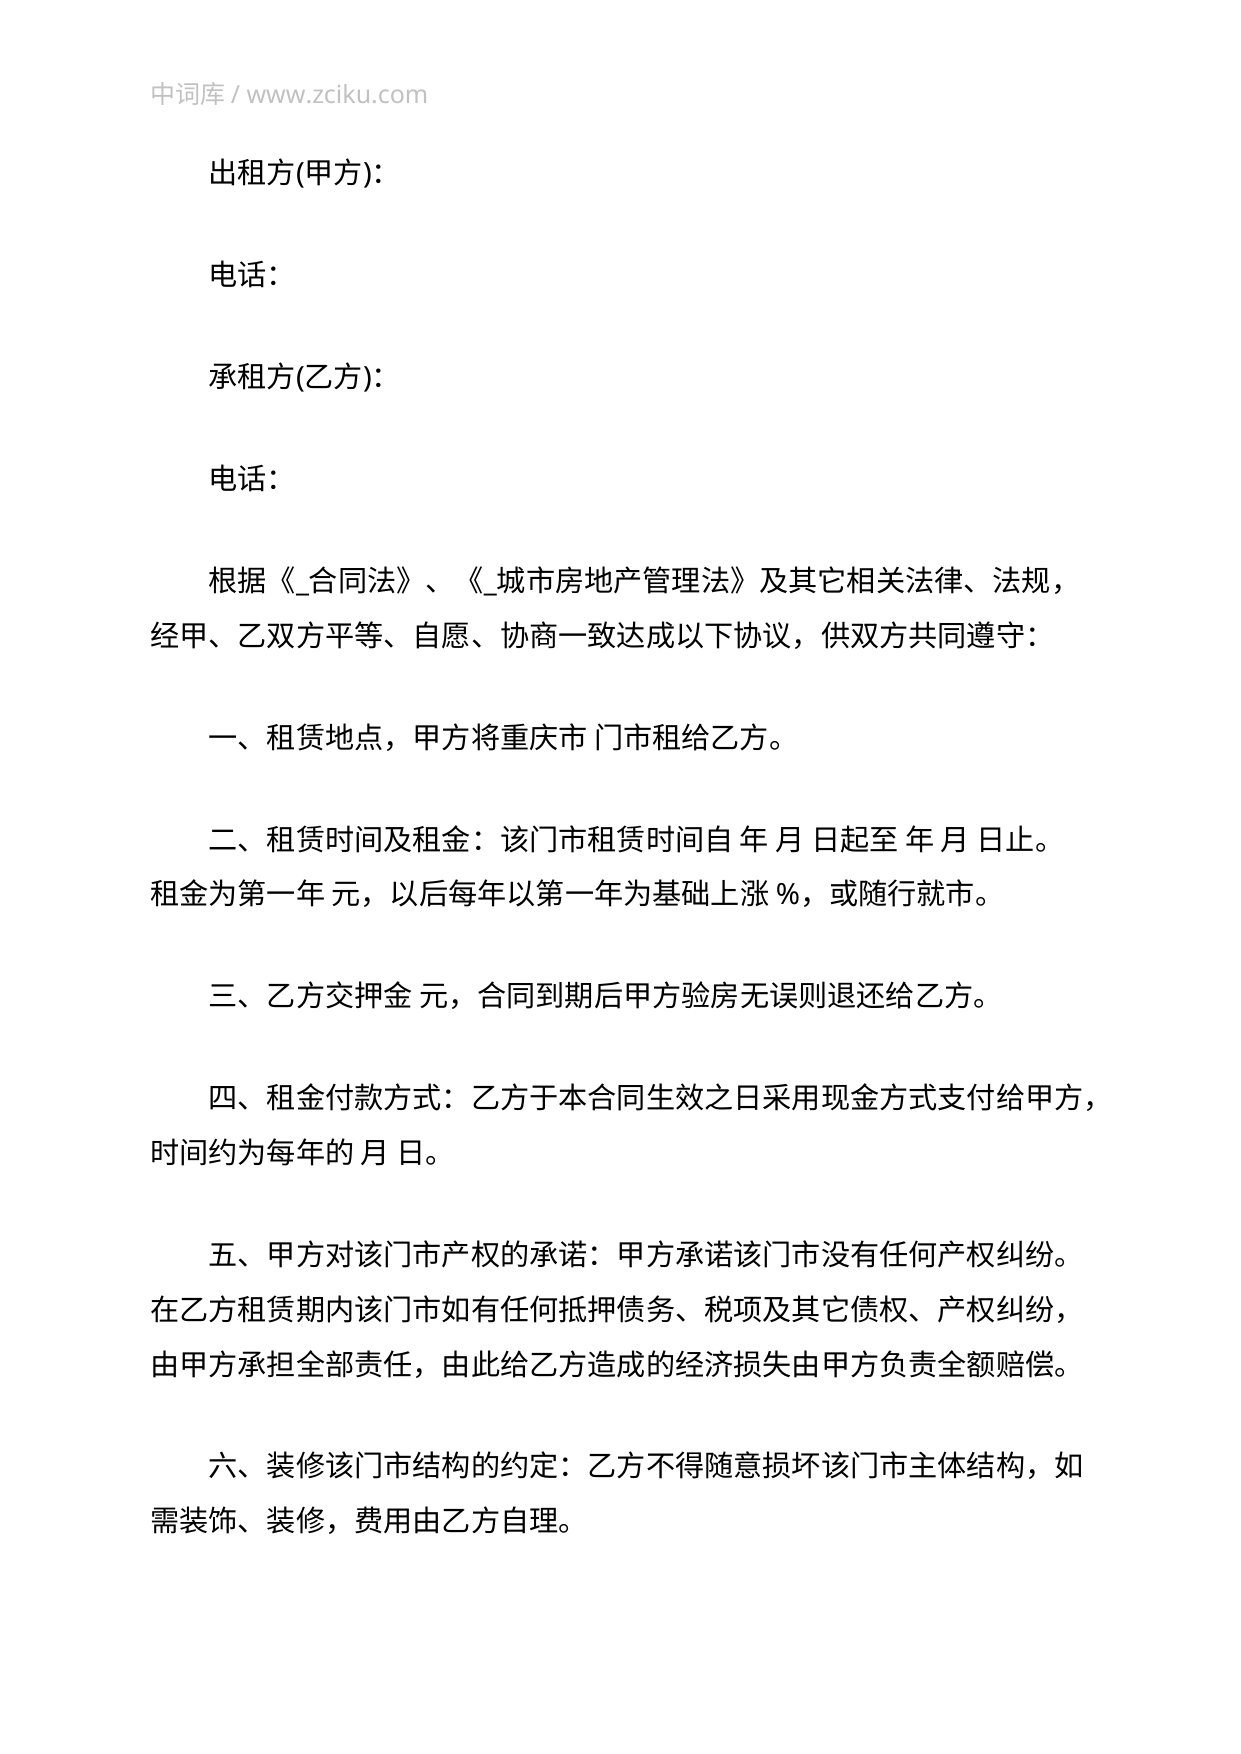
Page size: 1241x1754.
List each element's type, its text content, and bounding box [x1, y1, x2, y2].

text 电话： [150, 252, 1090, 294]
text 一、租赁地点，甲方将重庆市 门市租给乙方。 [150, 714, 1090, 757]
text 五、甲方对该门市产权的承诺：甲方承诺该门市没有任何产权纠纷。在乙方租赁期内该门市如有任何抵押债务、税项及其它债权、产权纠纷，由甲方承担全部责任，由此给乙方造成的经济损失由甲方负责全额赔偿。 [150, 1231, 1090, 1383]
text 电话： [150, 456, 1090, 498]
text 根据《_合同法》、《_城市房地产管理法》及其它相关法律、法规，经甲、乙双方平等、自愿、协商一致达成以下协议，供双方共同遵守： [150, 557, 1090, 655]
text 出租方(甲方)： [150, 150, 1090, 192]
text 四、租金付款方式：乙方于本合同生效之日采用现金方式支付给甲方，时间约为每年的 月 日。 [150, 1075, 1090, 1172]
text 六、装修该门市结构的约定：乙方不得随意损坏该门市主体结构，如需装饰、装修，费用由乙方自理。 [150, 1443, 1090, 1540]
text 二、租赁时间及租金：该门市租赁时间自 年 月 日起至 年 月 日止。租金为第一年 元，以后每年以第一年为基础上涨 %，或随行就市。 [150, 816, 1090, 913]
text 承租方(乙方)： [150, 354, 1090, 396]
text 三、乙方交押金 元，合同到期后甲方验房无误则退还给乙方。 [150, 973, 1090, 1015]
